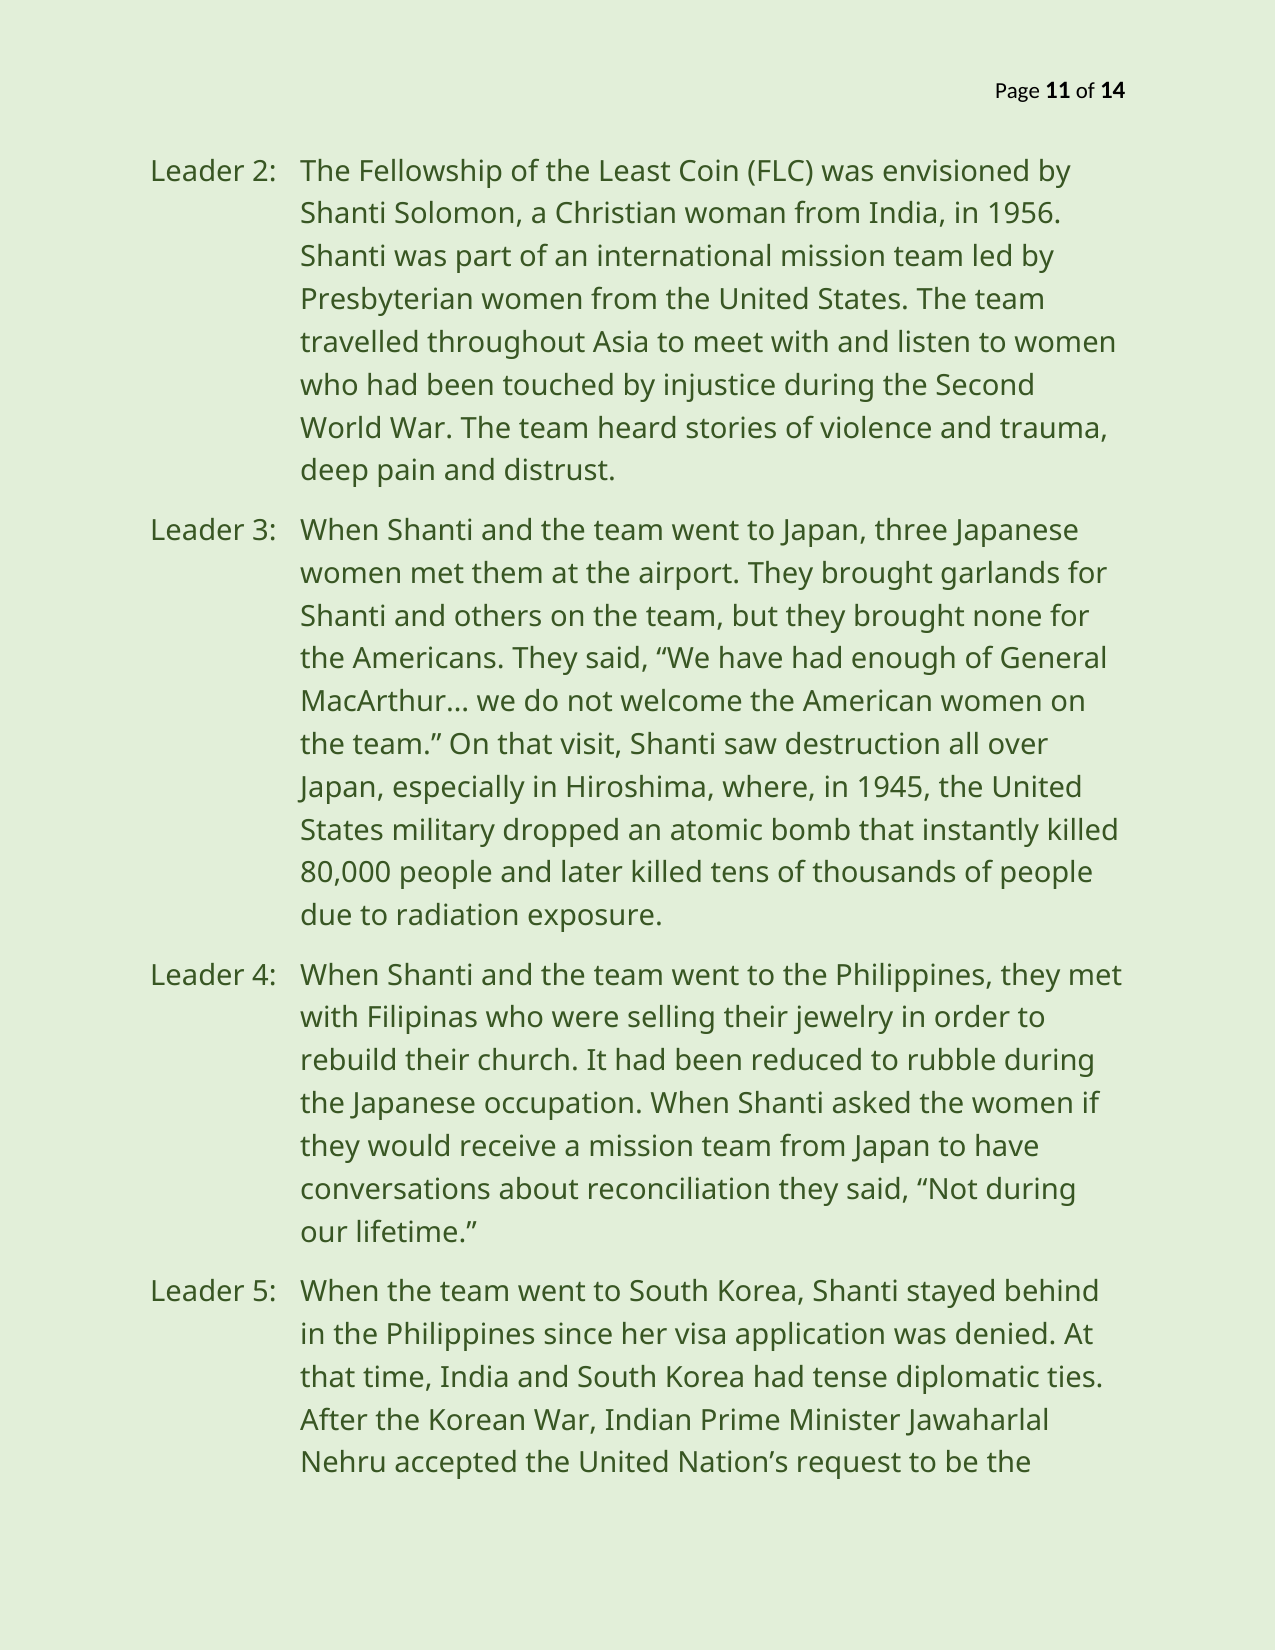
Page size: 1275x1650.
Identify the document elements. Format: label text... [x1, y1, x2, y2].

text Leader 4: When Shanti and the team went to the Philippines, they met with Filipinas who were selling their jewelry in order to rebuild their church. It had been reduced to rubble during the Japanese occupation. When Shanti asked the women if they would receive a mission team from Japan to have conversations about reconciliation they said, “Not during our lifetime.” [150, 954, 1125, 1251]
text Leader 3: When Shanti and the team went to Japan, three Japanese women met them at the airport. They brought garlands for Shanti and others on the team, but they brought none for the Americans. They said, “We have had enough of General MacArthur… we do not welcome the American women on the team.” On that visit, Shanti saw destruction all over Japan, especially in Hiroshima, where, in 1945, the United States military dropped an atomic bomb that instantly killed 80,000 people and later killed tens of thousands of people due to radiation exposure. [150, 509, 1125, 934]
text Leader 2: The Fellowship of the Least Coin (FLC) was envisioned by Shanti Solomon, a Christian woman from India, in 1956. Shanti was part of an international mission team led by Presbyterian women from the United States. The team travelled throughout Asia to meet with and listen to women who had been touched by injustice during the Second World War. The team heard stories of violence and trauma, deep pain and distrust. [150, 150, 1125, 489]
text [150, 1270, 1125, 1481]
